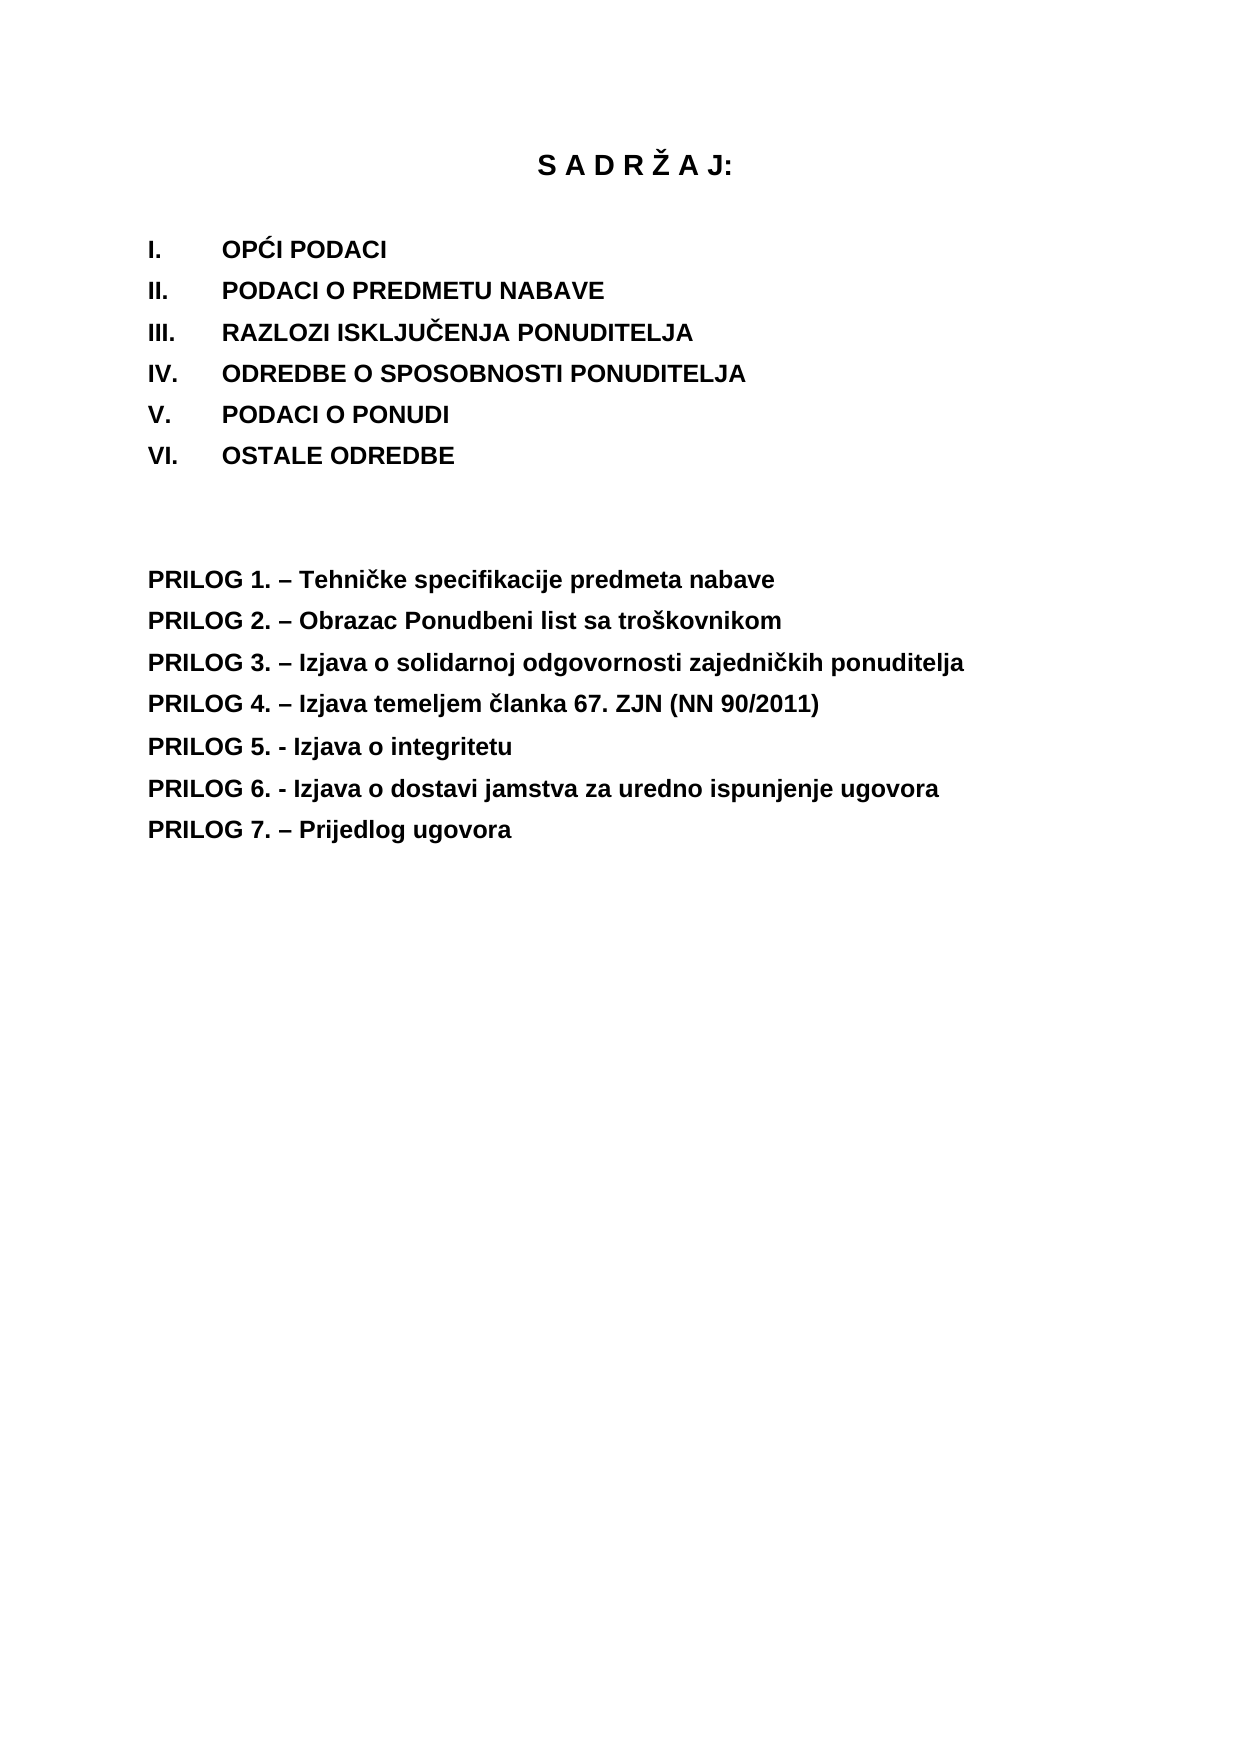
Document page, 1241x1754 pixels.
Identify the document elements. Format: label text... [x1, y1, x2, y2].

text PRILOG 2. – Obrazac Ponudbeni list sa troškovnikom [148, 606, 1122, 635]
text I. OPĆI PODACI [148, 235, 1122, 264]
text II. PODACI O PREDMETU NABAVE [148, 276, 1122, 305]
text VI. OSTALE ODREDBE [148, 441, 1122, 470]
text S A D R Ž A J: [148, 148, 1122, 181]
text PRILOG 1. – Tehničke specifikacije predmeta nabave [148, 565, 1122, 594]
text PRILOG 4. – Izjava temeljem članka 67. ZJN (NN 90/2011) [148, 689, 1122, 717]
text IV. ODREDBE O SPOSOBNOSTI PONUDITELJA [148, 359, 1122, 387]
text PRILOG 5. - Izjava o integritetu [148, 732, 1122, 761]
text PRILOG 6. - Izjava o dostavi jamstva za uredno ispunjenje ugovora [148, 774, 1122, 802]
text PRILOG 7. – Prijedlog ugovora [148, 815, 1122, 844]
text III. RAZLOZI ISKLJUČENJA PONUDITELJA [148, 317, 1122, 346]
text PRILOG 3. – Izjava o solidarnoj odgovornosti zajedničkih ponuditelja [148, 647, 1122, 676]
text V. PODACI O PONUDI [148, 400, 1122, 429]
